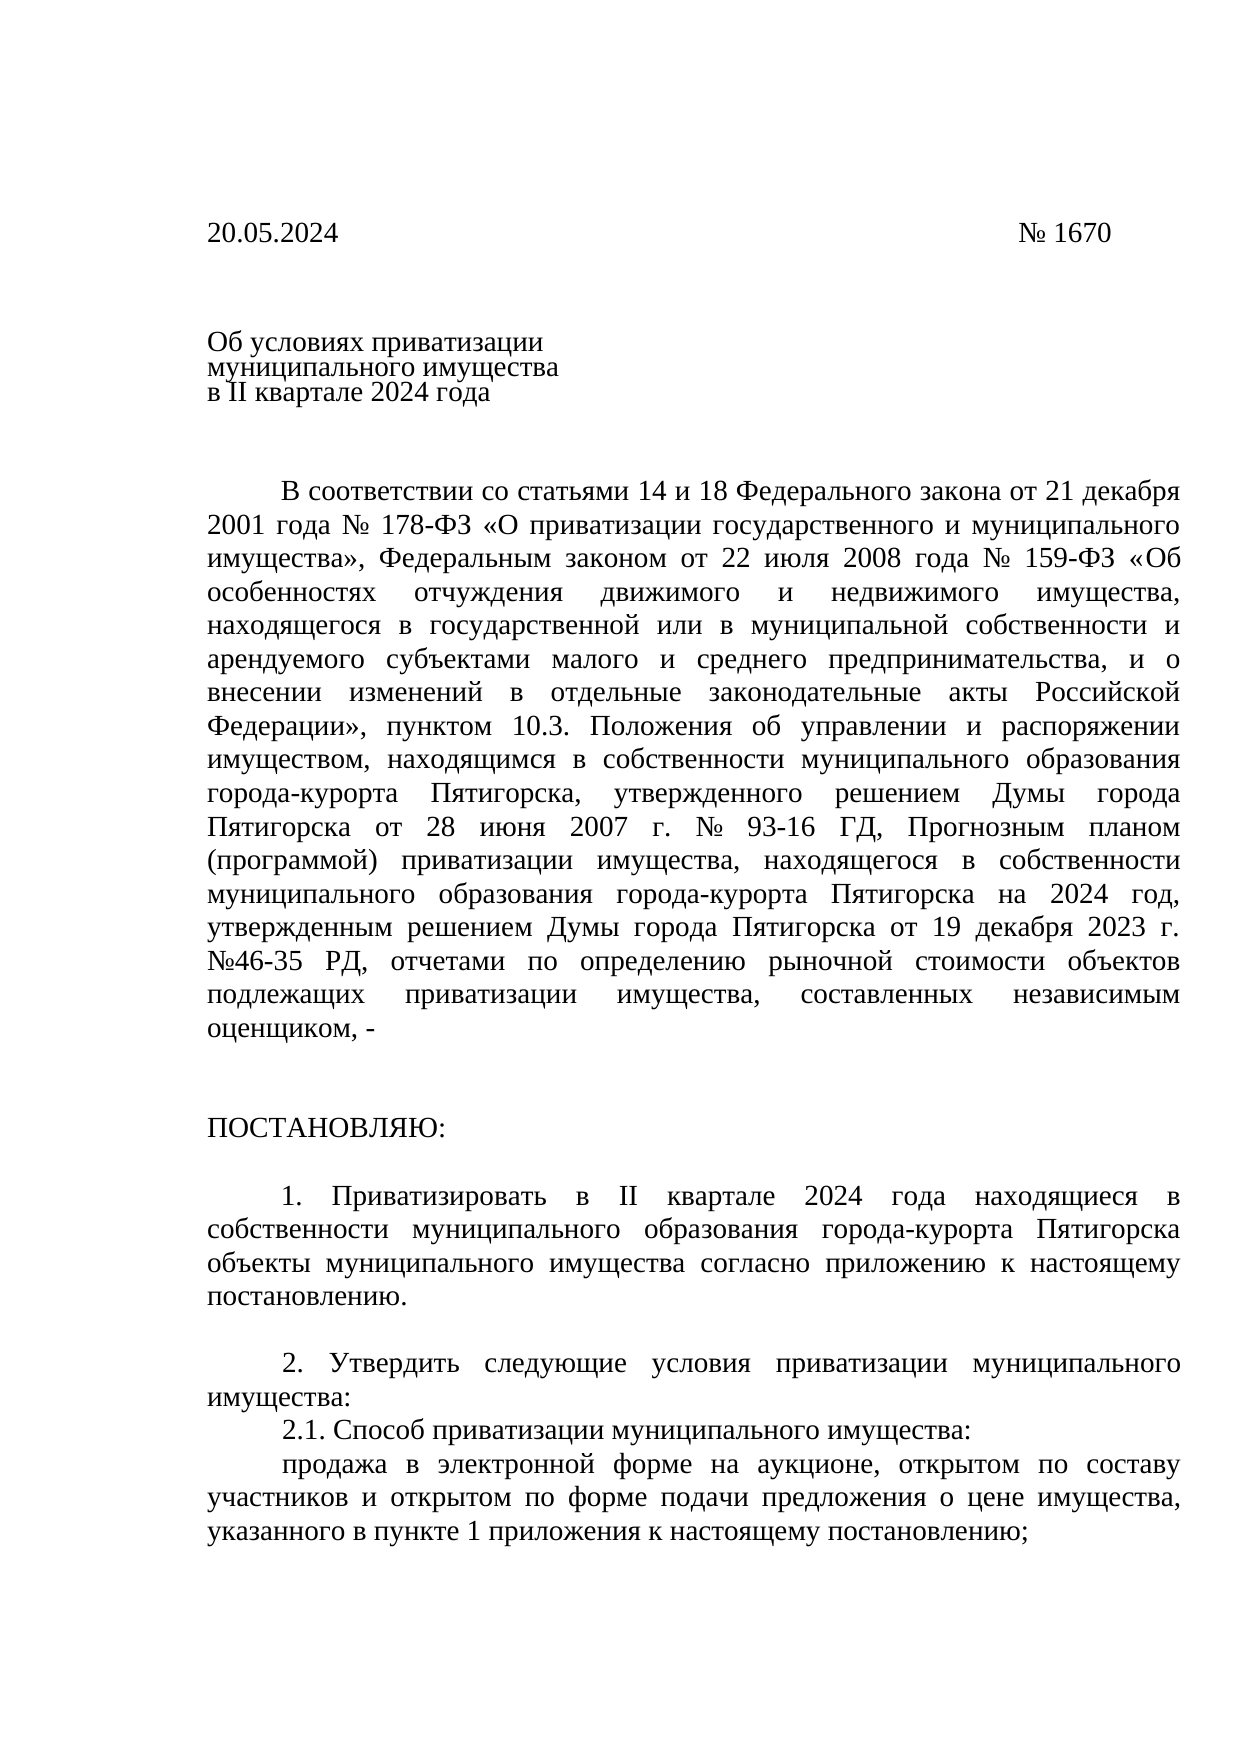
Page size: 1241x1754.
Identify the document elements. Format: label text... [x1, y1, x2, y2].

text В соответствии со статьями 14 и 18 Федерального закона от 21 декабря 2001 года № 178-ФЗ «О приватизации государственного и муниципального имущества», Федеральным законом от 22 июля 2008 года № 159-ФЗ «Об особенностях отчуждения движимого и недвижимого имущества, находящегося в государственной или в муниципальной собственности и арендуемого субъектами малого и среднего предпринимательства, и о внесении изменений в отдельные законодательные акты Российской Федерации», пунктом 10.3. Положения об управлении и распоряжении имуществом, находящимся в собственности муниципального образования города-курорта Пятигорска, утвержденного решением Думы города Пятигорска от 28 июня 2007 г. № 93-16 ГД, Прогнозным планом (программой) приватизации имущества, находящегося в собственности муниципального образования города-курорта Пятигорска на 2024 год, утвержденным решением Думы города Пятигорска от 19 декабря 2023 г. №46-35 РД, отчетами по определению рыночной стоимости объектов подлежащих приватизации имущества, составленных независимым оценщиком, - [207, 473, 1181, 1043]
text 20.05.2024 № 1670 [207, 223, 1181, 248]
text 2.1. Способ приватизации муниципального имущества: [207, 1412, 1182, 1446]
text в II квартале 2024 года [207, 381, 1181, 406]
text продажа в электронной форме на аукционе, открытом по составу участников и открытом по форме подачи предложения о цене имущества, указанного в пункте 1 приложения к настоящему постановлению; [207, 1446, 1182, 1547]
text 1. Приватизировать в II квартале 2024 года находящиеся в собственности муниципального образования города-курорта Пятигорска объекты муниципального имущества согласно приложению к настоящему постановлению. [207, 1178, 1181, 1312]
text Об условиях приватизации [207, 331, 1181, 356]
text муниципального имущества [207, 356, 1181, 381]
text 2. Утвердить следующие условия приватизации муниципального имущества: [207, 1345, 1182, 1412]
text ПОСТАНОВЛЯЮ: [207, 1111, 1181, 1144]
